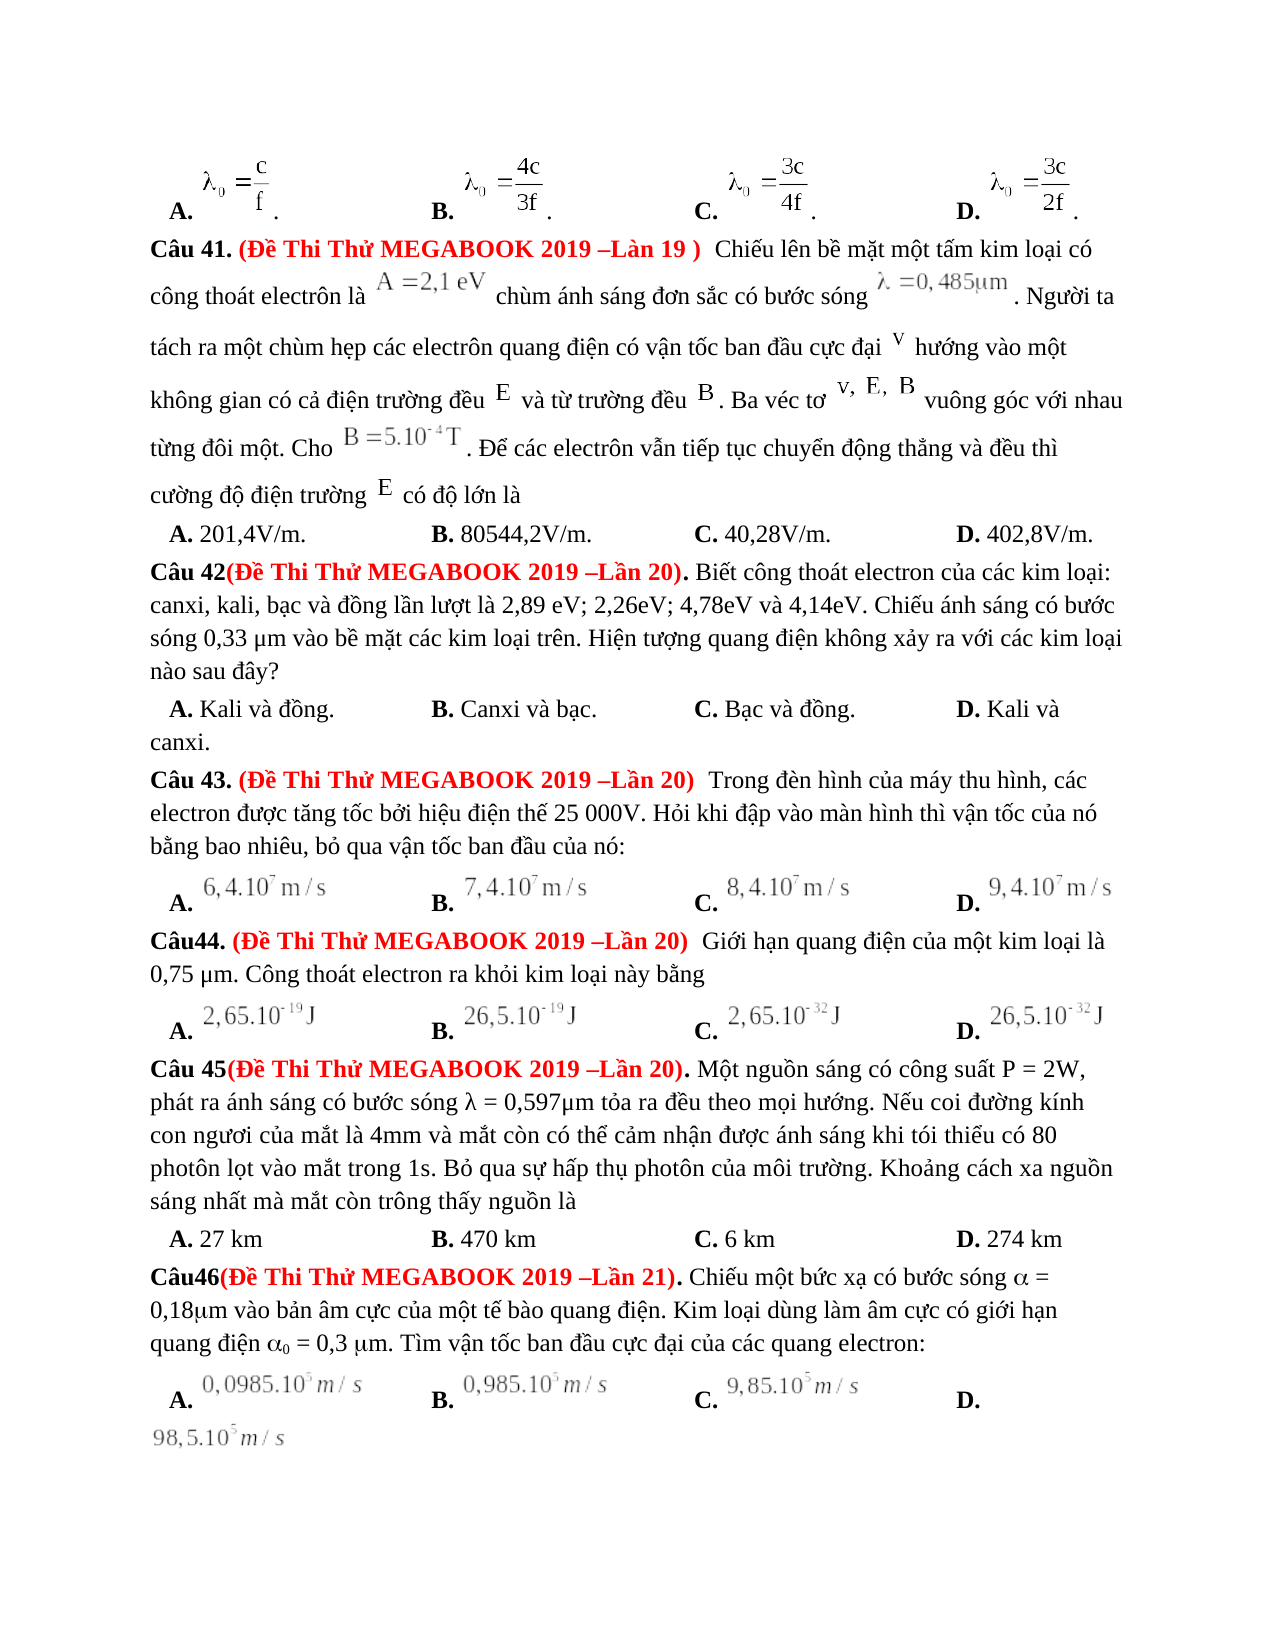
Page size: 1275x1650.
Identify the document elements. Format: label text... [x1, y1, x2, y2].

text A. Kali và đồng. B. Canxi và bạc. C. Bạc và đồng. D. Kali và canxi. [150, 694, 1125, 756]
text A. B. C. D. [150, 869, 1125, 917]
text Câu46(Đề Thi Thử MEGABOOK 2019 –Lần 21). Chiếu một bức xạ có bước sóng = 0,18m vào bản âm cực của một tế bào quang điện. Kim loại dùng làm âm cực có giới hạn quang điện 0 = 0,3 m. Tìm vận tốc ban đầu cực đại của các quang electron: [150, 1262, 1125, 1357]
text A. 27 km B. 470 km C. 6 km D. 274 km [150, 1224, 1125, 1253]
text Câu 45(Đề Thi Thử MEGABOOK 2019 –Lần 20). Một nguồn sáng có công suất P = 2W, phát ra ánh sáng có bước sóng λ = 0,597μm tỏa ra đều theo mọi hướng. Nếu coi đường kính con ngươi của mắt là 4mm và mắt còn có thể cảm nhận được ánh sáng khi tói thiểu có 80 photôn lọt vào mắt trong 1s. Bỏ qua sự hấp thụ photôn của môi trường. Khoảng cách xa nguồn sáng nhất mà mắt còn trông thấy nguồn là [150, 1054, 1125, 1215]
text Câu44. (Đề Thi Thử MEGABOOK 2019 –Lần 20) Giới hạn quang điện của một kim loại là 0,75 μm. Công thoát electron ra khỏi kim loại này bằng [150, 926, 1125, 988]
text A. B. C. D. [150, 1366, 1125, 1466]
text Câu 42(Đề Thi Thử MEGABOOK 2019 –Lần 20). Biết công thoát electron của các kim loại: canxi, kali, bạc và đồng lần lượt là 2,89 eV; 2,26eV; 4,78eV và 4,14eV. Chiếu ánh sáng có bước sóng 0,33 μm vào bề mặt các kim loại trên. Hiện tượng quang điện không xảy ra với các kim loại nào sau đây? [150, 557, 1125, 684]
text Câu 43. (Đề Thi Thử MEGABOOK 2019 –Lần 20) Trong đèn hình của máy thu hình, các electron được tăng tốc bởi hiệu điện thế 25 000V. Hỏi khi đập vào màn hình thì vận tốc của nó bằng bao nhiêu, bỏ qua vận tốc ban đầu của nó: [150, 765, 1125, 859]
text A. B. C. D. [150, 997, 1125, 1045]
text A. . B. . C. . D. . [150, 150, 1125, 224]
text A. 201,4V/m. B. 80544,2V/m. C. 40,28V/m. D. 402,8V/m. [150, 519, 1125, 547]
text Câu 41. (Đề Thi Thử MEGABOOK 2019 –Làn 19 ) Chiếu lên bề mặt một tấm kim loại có công thoát electrôn là chùm ánh sáng đơn sắc có bước sóng . Người ta tách ra một chùm hẹp các electrôn quang điện có vận tốc ban đầu cực đại hướng vào một không gian có cả điện trường đều và từ trường đều . Ba véc tơ vuông góc với nhau từng đôi một. Cho . Để các electrôn vẫn tiếp tục chuyển động thẳng và đều thì cường độ điện trường có độ lớn là [150, 234, 1125, 509]
